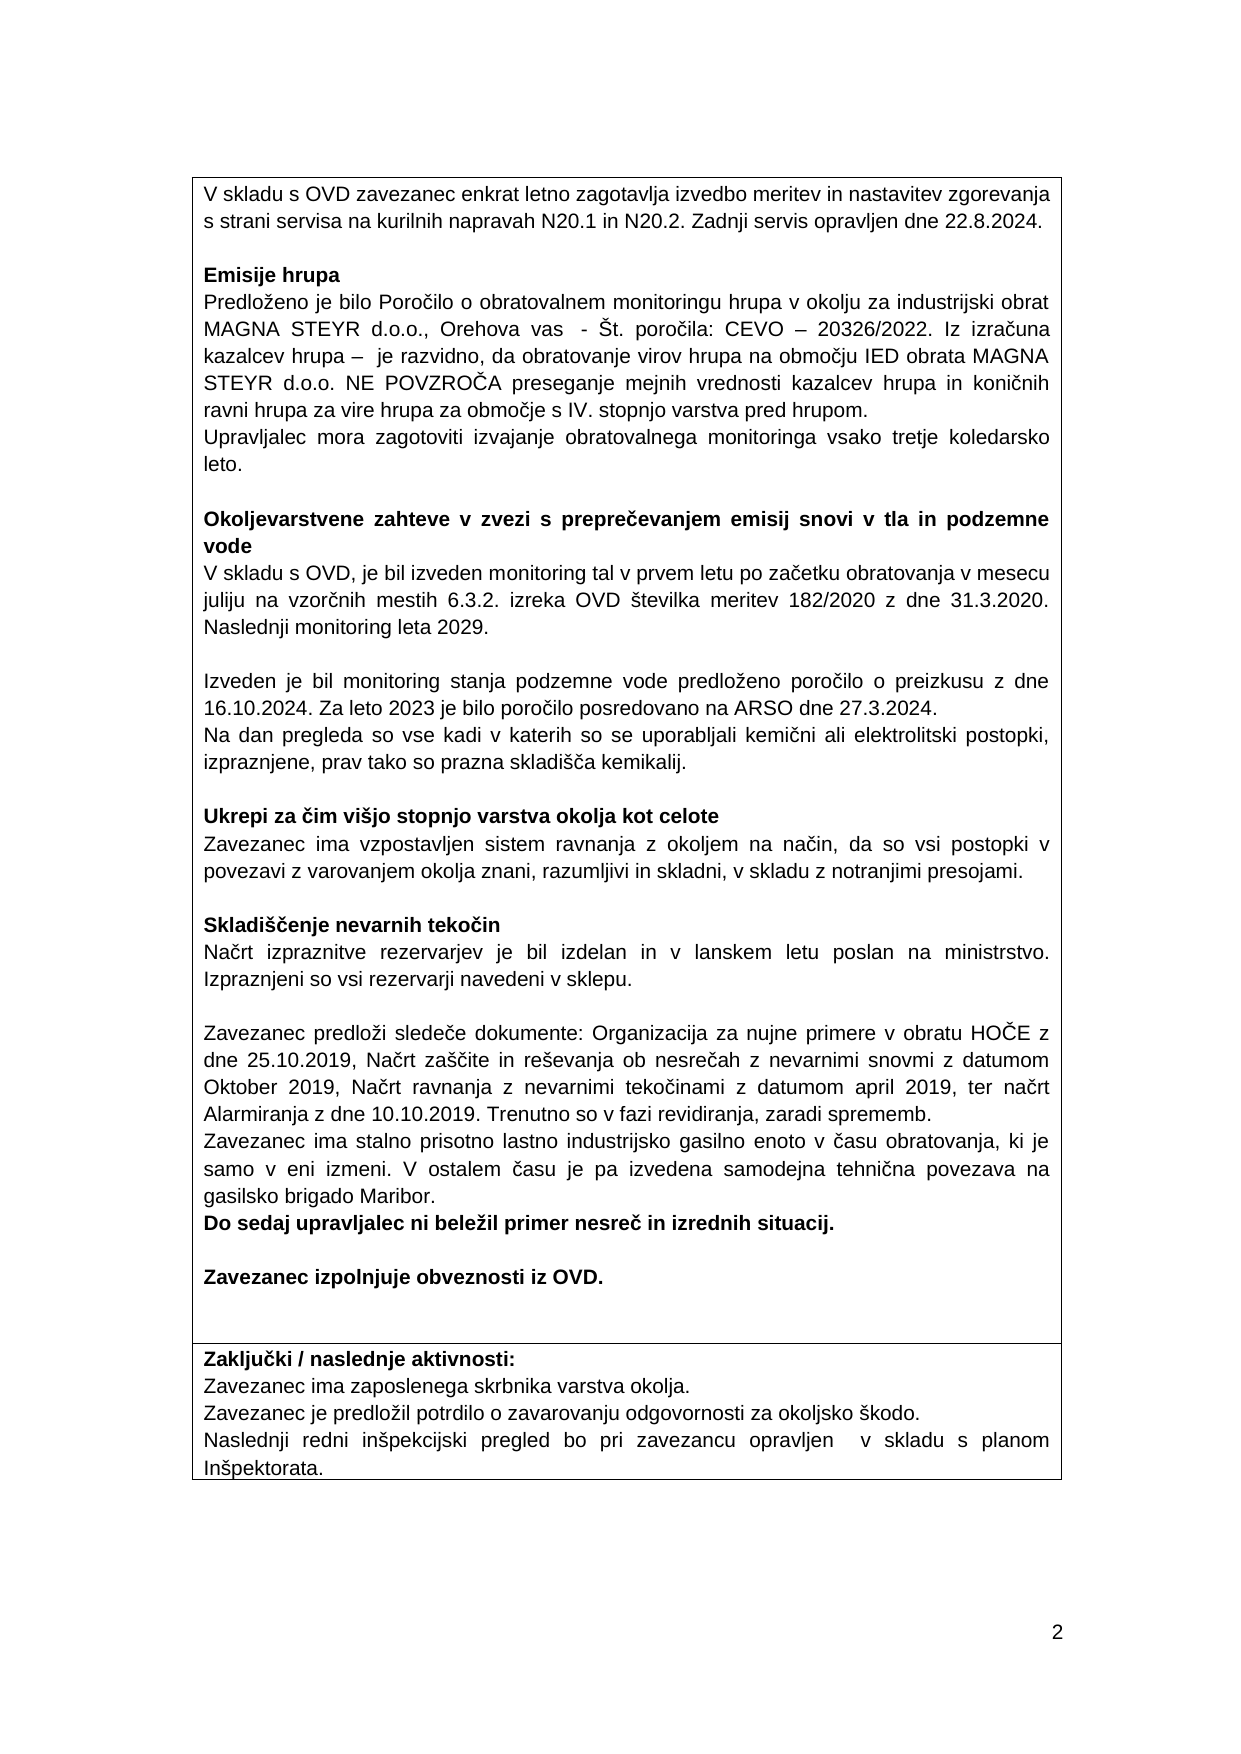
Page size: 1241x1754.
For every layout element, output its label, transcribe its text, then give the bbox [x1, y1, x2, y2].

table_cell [193, 178, 1061, 1343]
table_cell Zaključki / naslednje aktivnosti: Zavezanec ima zaposlenega skrbnika varstva okolja. Zavezanec je predložil potrdilo o zavarovanju odgovornosti za okoljsko škodo. Naslednji redni inšpekcijski pregled bo pri zavezancu opravljen v skladu s planom Inšpektorata. [193, 1344, 1061, 1479]
